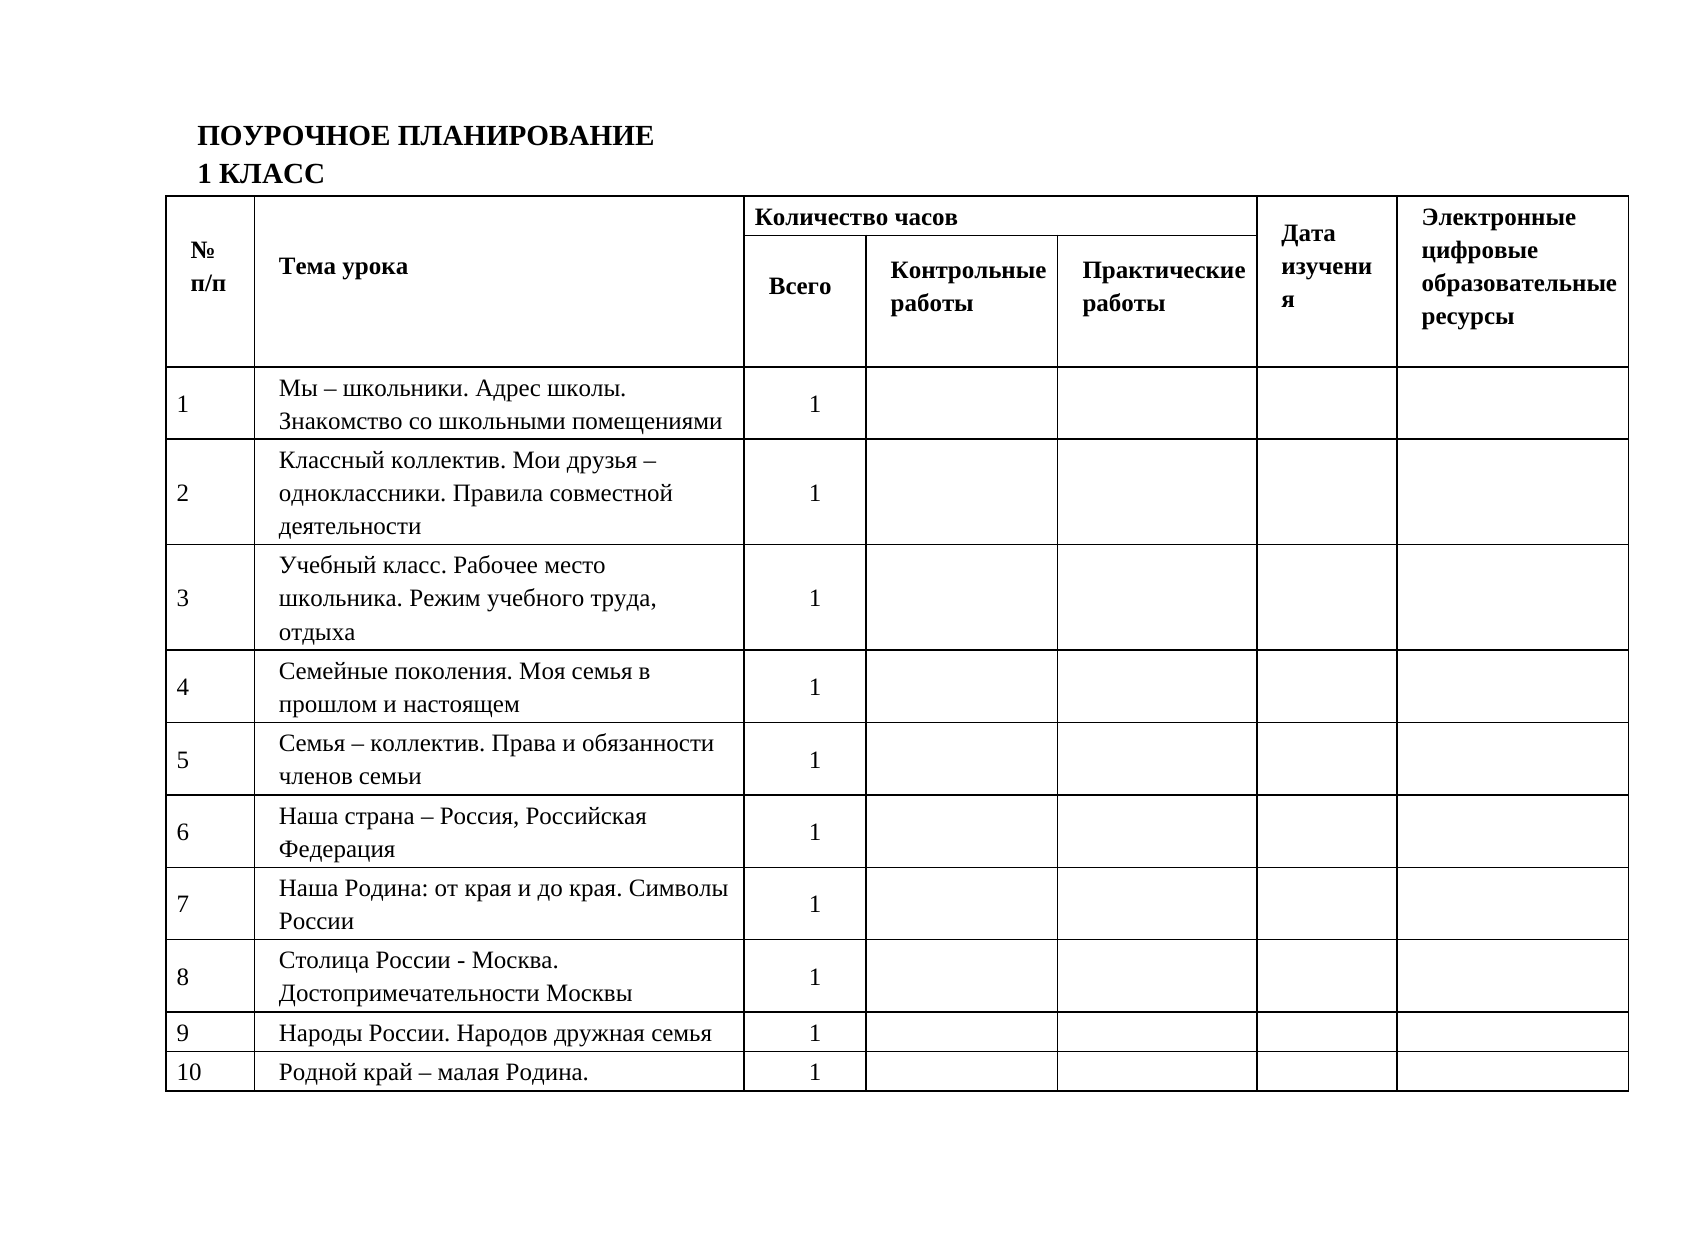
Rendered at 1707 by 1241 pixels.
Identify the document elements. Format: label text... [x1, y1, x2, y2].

text ПОУРОЧНОЕ ПЛАНИРОВАНИЕ [190, 118, 1618, 152]
table_cell 8 [167, 940, 254, 1011]
table_cell [867, 868, 1057, 939]
table_cell 10 [167, 1052, 254, 1090]
table_cell [1398, 796, 1628, 866]
table_cell 1 [167, 368, 254, 438]
table_header Электронные цифровые образовательные ресурсы [1398, 197, 1628, 366]
table_cell [1258, 940, 1396, 1011]
table_cell [867, 940, 1057, 1011]
table_cell 1 [745, 1013, 865, 1051]
table_cell [1058, 723, 1256, 794]
table_cell Народы России. Народов дружная семья [255, 1013, 743, 1051]
table_cell [1058, 1052, 1256, 1090]
table_cell [1058, 545, 1256, 649]
table_cell Всего [745, 236, 865, 366]
table_cell [1258, 796, 1396, 866]
table_cell [867, 368, 1057, 438]
table_cell [1058, 368, 1256, 438]
table_header Дата изучения [1258, 197, 1396, 366]
table_cell Наша Родина: от края и до края. Символы России [255, 868, 743, 939]
table_cell [867, 545, 1057, 649]
table_cell Учебный класс. Рабочее место школьника. Режим учебного труда, отдыха [255, 545, 743, 649]
table_cell [867, 796, 1057, 866]
table_cell [1058, 940, 1256, 1011]
table_cell [867, 651, 1057, 722]
table_cell Мы – школьники. Адрес школы. Знакомство со школьными помещениями [255, 368, 743, 438]
table_cell [1258, 545, 1396, 649]
table_cell 9 [167, 1013, 254, 1051]
table_cell 3 [167, 545, 254, 649]
table_cell Семья – коллектив. Права и обязанности членов семьи [255, 723, 743, 794]
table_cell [255, 1052, 743, 1090]
table_cell [1258, 723, 1396, 794]
table_cell 1 [745, 368, 865, 438]
table_cell 1 [745, 940, 865, 1011]
table_cell [1058, 1013, 1256, 1051]
table_cell 4 [167, 651, 254, 722]
table_cell [867, 1013, 1057, 1051]
table_cell 1 [745, 1052, 865, 1090]
table_cell 1 [745, 723, 865, 794]
table_cell Столица России - Москва. Достопримечательности Москвы [255, 940, 743, 1011]
table_cell [1058, 868, 1256, 939]
table_cell [1258, 868, 1396, 939]
table_cell 1 [745, 868, 865, 939]
table_cell [1398, 1052, 1628, 1090]
table_cell [1398, 440, 1628, 544]
table_cell [1258, 651, 1396, 722]
table_header Тема урока [255, 197, 743, 366]
table_cell [1398, 1013, 1628, 1051]
table_cell 1 [745, 796, 865, 866]
table_cell [1398, 940, 1628, 1011]
table_header № п/п [167, 197, 254, 366]
table_cell 1 [745, 440, 865, 544]
table_cell 7 [167, 868, 254, 939]
table_cell 1 [745, 651, 865, 722]
table_cell [1398, 723, 1628, 794]
table_cell [1258, 368, 1396, 438]
table_cell [1398, 868, 1628, 939]
table_cell 1 [745, 545, 865, 649]
table_cell [1058, 651, 1256, 722]
table_cell 5 [167, 723, 254, 794]
table_cell [1258, 440, 1396, 544]
table_header Количество часов [745, 197, 1256, 234]
table_cell 2 [167, 440, 254, 544]
table_cell 6 [167, 796, 254, 866]
table_cell Семейные поколения. Моя семья в прошлом и настоящем [255, 651, 743, 722]
table_cell Контрольные работы [867, 236, 1057, 366]
table_cell [1398, 545, 1628, 649]
table_cell [867, 1052, 1057, 1090]
text 1 КЛАСС [190, 157, 1618, 190]
table_cell [1398, 368, 1628, 438]
table_cell [867, 440, 1057, 544]
table_cell [1058, 440, 1256, 544]
table_cell [867, 723, 1057, 794]
table_cell [1398, 651, 1628, 722]
table_cell [1258, 1013, 1396, 1051]
table_cell Наша страна – Россия, Российская Федерация [255, 796, 743, 866]
table_cell [1258, 1052, 1396, 1090]
table_cell Практические работы [1058, 236, 1256, 366]
table_cell [1058, 796, 1256, 866]
table_cell Классный коллектив. Мои друзья – одноклассники. Правила совместной деятельности [255, 440, 743, 544]
